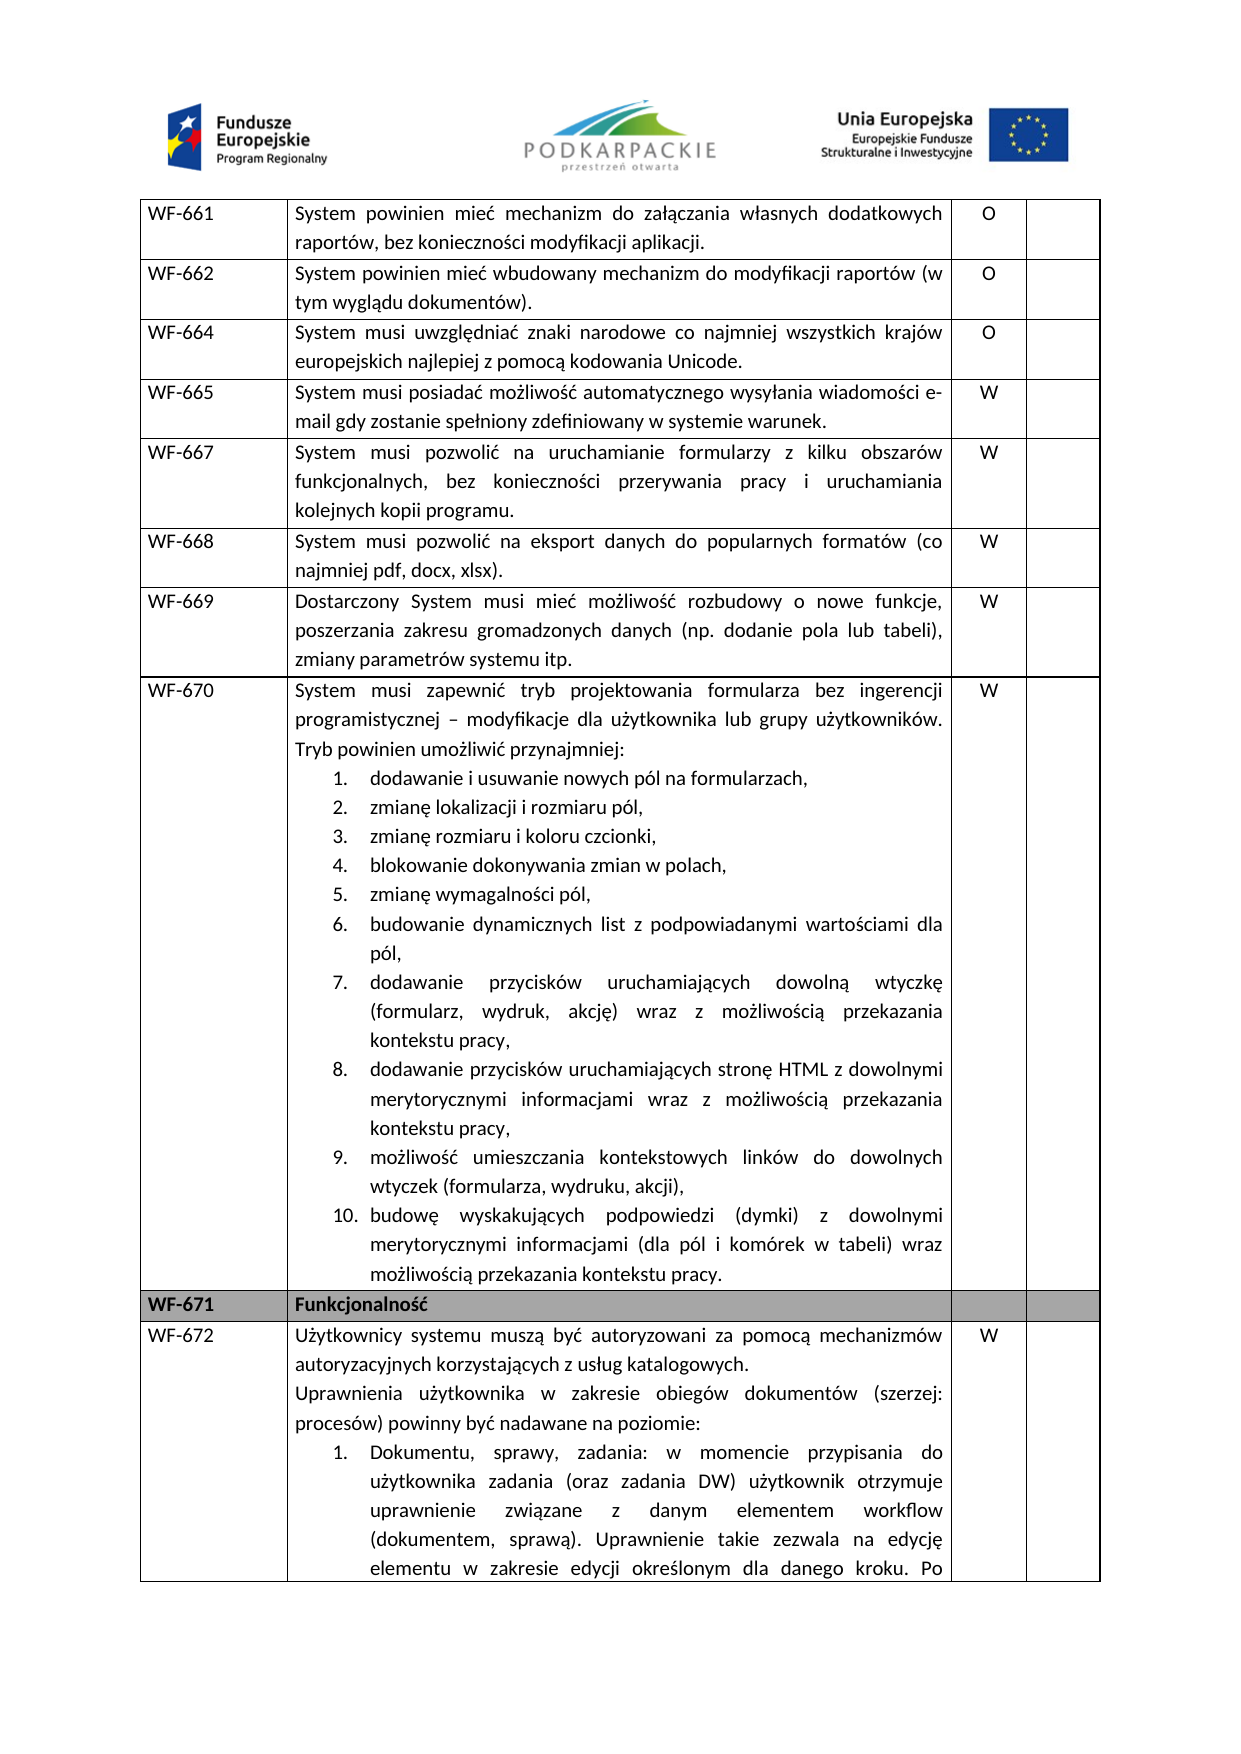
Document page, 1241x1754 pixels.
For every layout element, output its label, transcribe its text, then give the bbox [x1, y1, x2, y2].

table_cell W [952, 529, 1026, 587]
table_cell System musi pozwolić na eksport danych do popularnych formatów (co najmniej pdf, docx, xlsx). [288, 529, 951, 587]
table_cell WF-668 [141, 529, 287, 587]
table_cell [1027, 678, 1099, 1290]
table_cell [1027, 380, 1099, 438]
table_cell System musi posiadać możliwość automatycznego wysyłania wiadomości e-mail gdy zostanie spełniony zdefiniowany w systemie warunek. [288, 380, 951, 438]
table_cell WF-662 [141, 260, 287, 318]
table_cell [1027, 588, 1099, 676]
table_cell W [952, 678, 1026, 1290]
table_cell [952, 1291, 1026, 1321]
table_cell WF-664 [141, 320, 287, 378]
table_cell O [952, 200, 1026, 259]
table_cell WF-665 [141, 380, 287, 438]
table_cell WF-671 [141, 1291, 287, 1321]
table_cell System musi pozwolić na uruchamianie formularzy z kilku obszarów funkcjonalnych, bez konieczności przerywania pracy i uruchamiania kolejnych kopii programu. [288, 439, 951, 527]
table_cell O [952, 320, 1026, 378]
table_cell W [952, 380, 1026, 438]
table_cell Funkcjonalność [288, 1291, 951, 1321]
table_cell O [952, 260, 1026, 318]
picture [147, 73, 1093, 199]
table_cell W [952, 439, 1026, 527]
table_cell System musi zapewnić tryb projektowania formularza bez ingerencji programistycznej – modyfikacje dla użytkownika lub grupy użytkowników. Tryb powinien umożliwić przynajmniej: 1. dodawanie i usuwanie nowych pól na formularzach, 2. zmianę lokalizacji i rozmiaru pól, 3. zmianę rozmiaru i koloru czcionki, 4. blokowanie dokonywania zmian w polach, 5. zmianę wymagalności pól, 6. budowanie dynamicznych list z podpowiadanymi wartościami dla pól, 7. dodawanie przycisków uruchamiających dowolną wtyczkę (formularz, wydruk, akcję) wraz z możliwością przekazania kontekstu pracy, 8. dodawanie przycisków uruchamiających stronę HTML z dowolnymi merytorycznymi informacjami wraz z możliwością przekazania kontekstu pracy, 9. możliwość umieszczania kontekstowych linków do dowolnych wtyczek (formularza, wydruku, akcji), 10. budowę wyskakujących podpowiedzi (dymki) z dowolnymi merytorycznymi informacjami (dla pól i komórek w tabeli) wraz możliwością przekazania kontekstu pracy. [288, 678, 951, 1290]
table_cell [1027, 320, 1099, 378]
table_cell [1027, 260, 1099, 318]
table_cell WF-672 [141, 1322, 287, 1581]
table_cell W [952, 588, 1026, 676]
table_cell [1027, 1322, 1099, 1581]
table_cell [1027, 1291, 1099, 1321]
table_cell System musi uwzględniać znaki narodowe co najmniej wszystkich krajów europejskich najlepiej z pomocą kodowania Unicode. [288, 320, 951, 378]
table_cell WF-669 [141, 588, 287, 676]
table_cell System powinien mieć wbudowany mechanizm do modyfikacji raportów (w tym wyglądu dokumentów). [288, 260, 951, 318]
table_cell System powinien mieć mechanizm do załączania własnych dodatkowych raportów, bez konieczności modyfikacji aplikacji. [288, 200, 951, 259]
table_cell WF-661 [141, 200, 287, 259]
table_cell WF-670 [141, 678, 287, 1290]
table_cell [1027, 200, 1099, 259]
table_cell WF-667 [141, 439, 287, 527]
table_cell Dostarczony System musi mieć możliwość rozbudowy o nowe funkcje, poszerzania zakresu gromadzonych danych (np. dodanie pola lub tabeli), zmiany parametrów systemu itp. [288, 588, 951, 676]
table_cell W [952, 1322, 1026, 1581]
table_cell [1027, 529, 1099, 587]
table_cell [1027, 439, 1099, 527]
